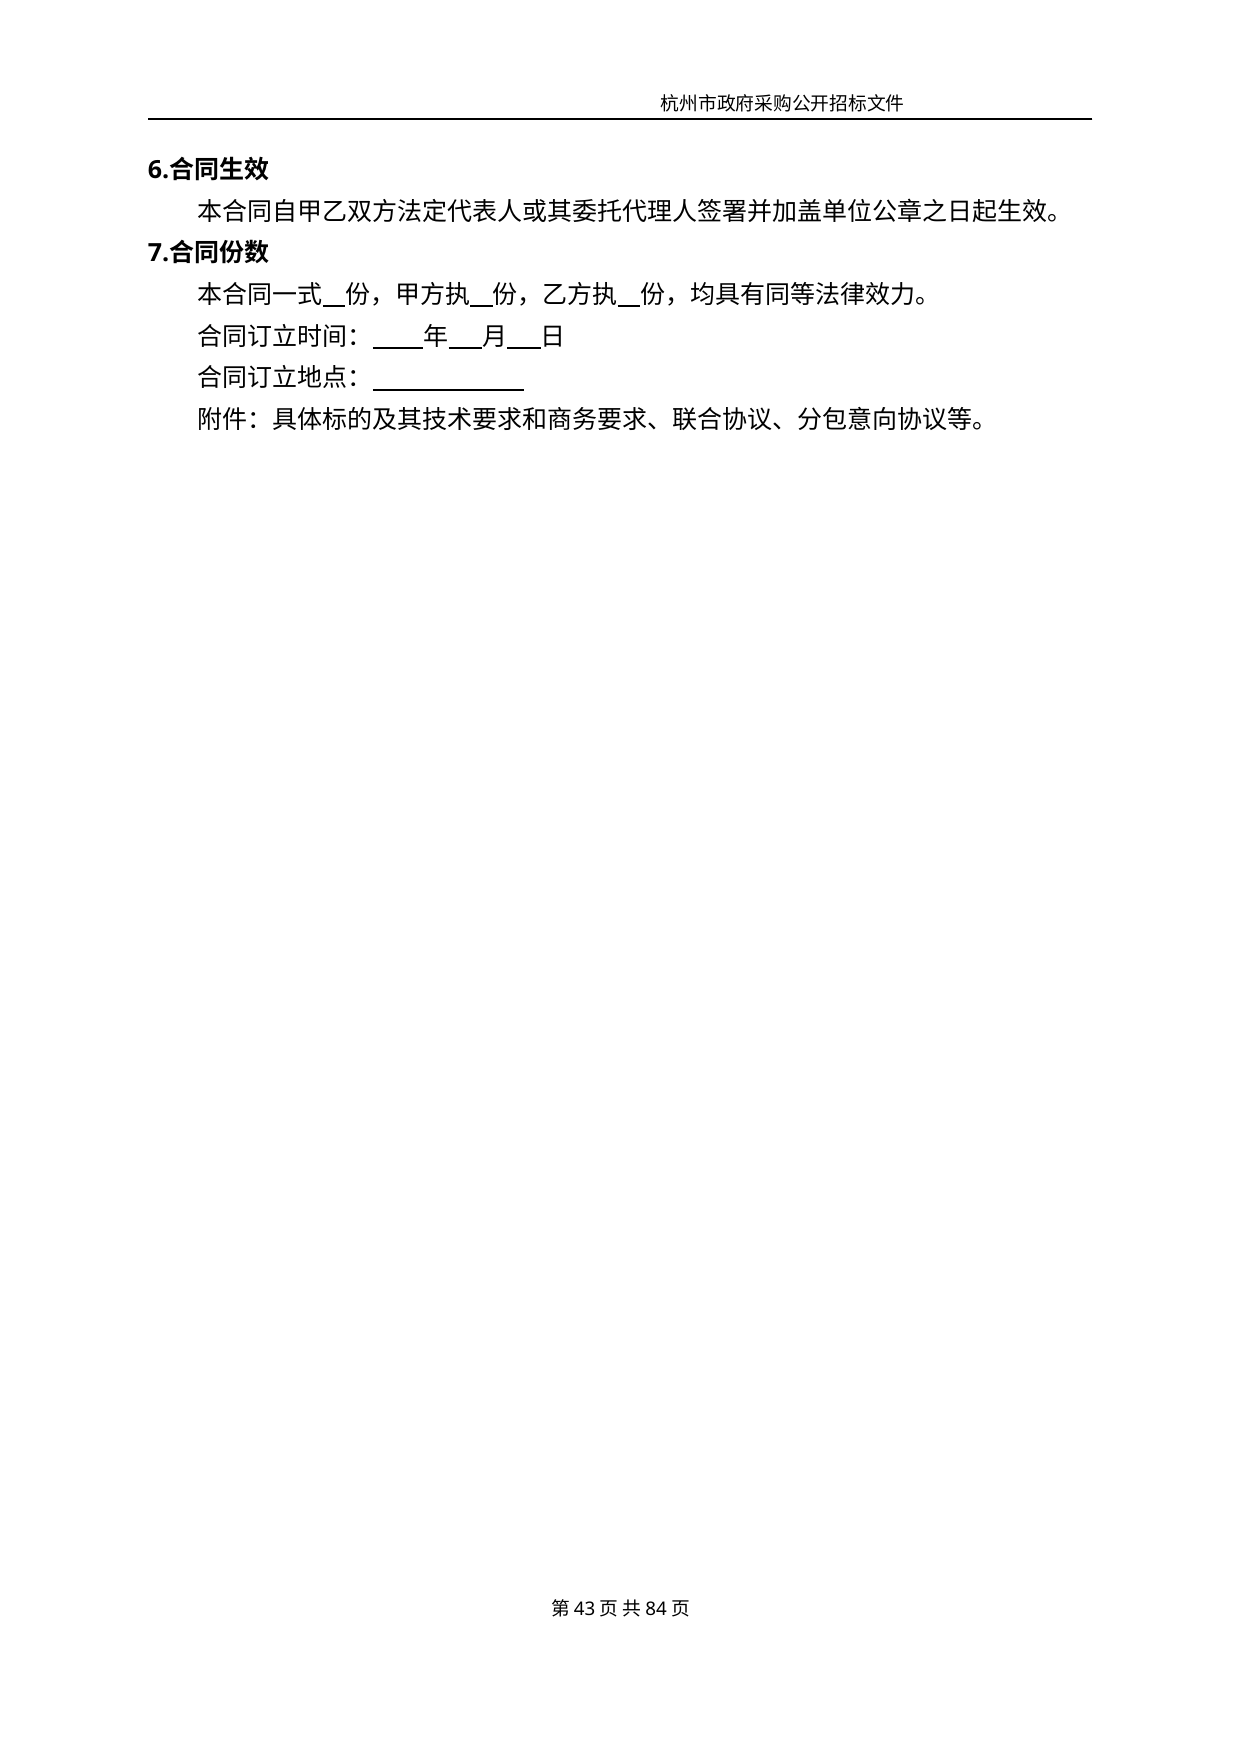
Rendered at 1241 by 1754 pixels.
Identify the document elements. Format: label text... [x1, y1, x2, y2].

text 合同订立地点： [148, 353, 1092, 395]
text 本合同一式 份，甲方执 份，乙方执 份，均具有同等法律效力。 [148, 270, 1092, 312]
text 合同订立时间： 年 月 日 [148, 312, 1092, 353]
text 附件：具体标的及其技术要求和商务要求、联合协议、分包意向协议等。 [148, 395, 1092, 437]
list 7.合同份数 [148, 228, 1092, 270]
text 本合同自甲乙双方法定代表人或其委托代理人签署并加盖单位公章之日起生效。 [148, 187, 1092, 228]
list 6.合同生效 [148, 145, 1092, 187]
